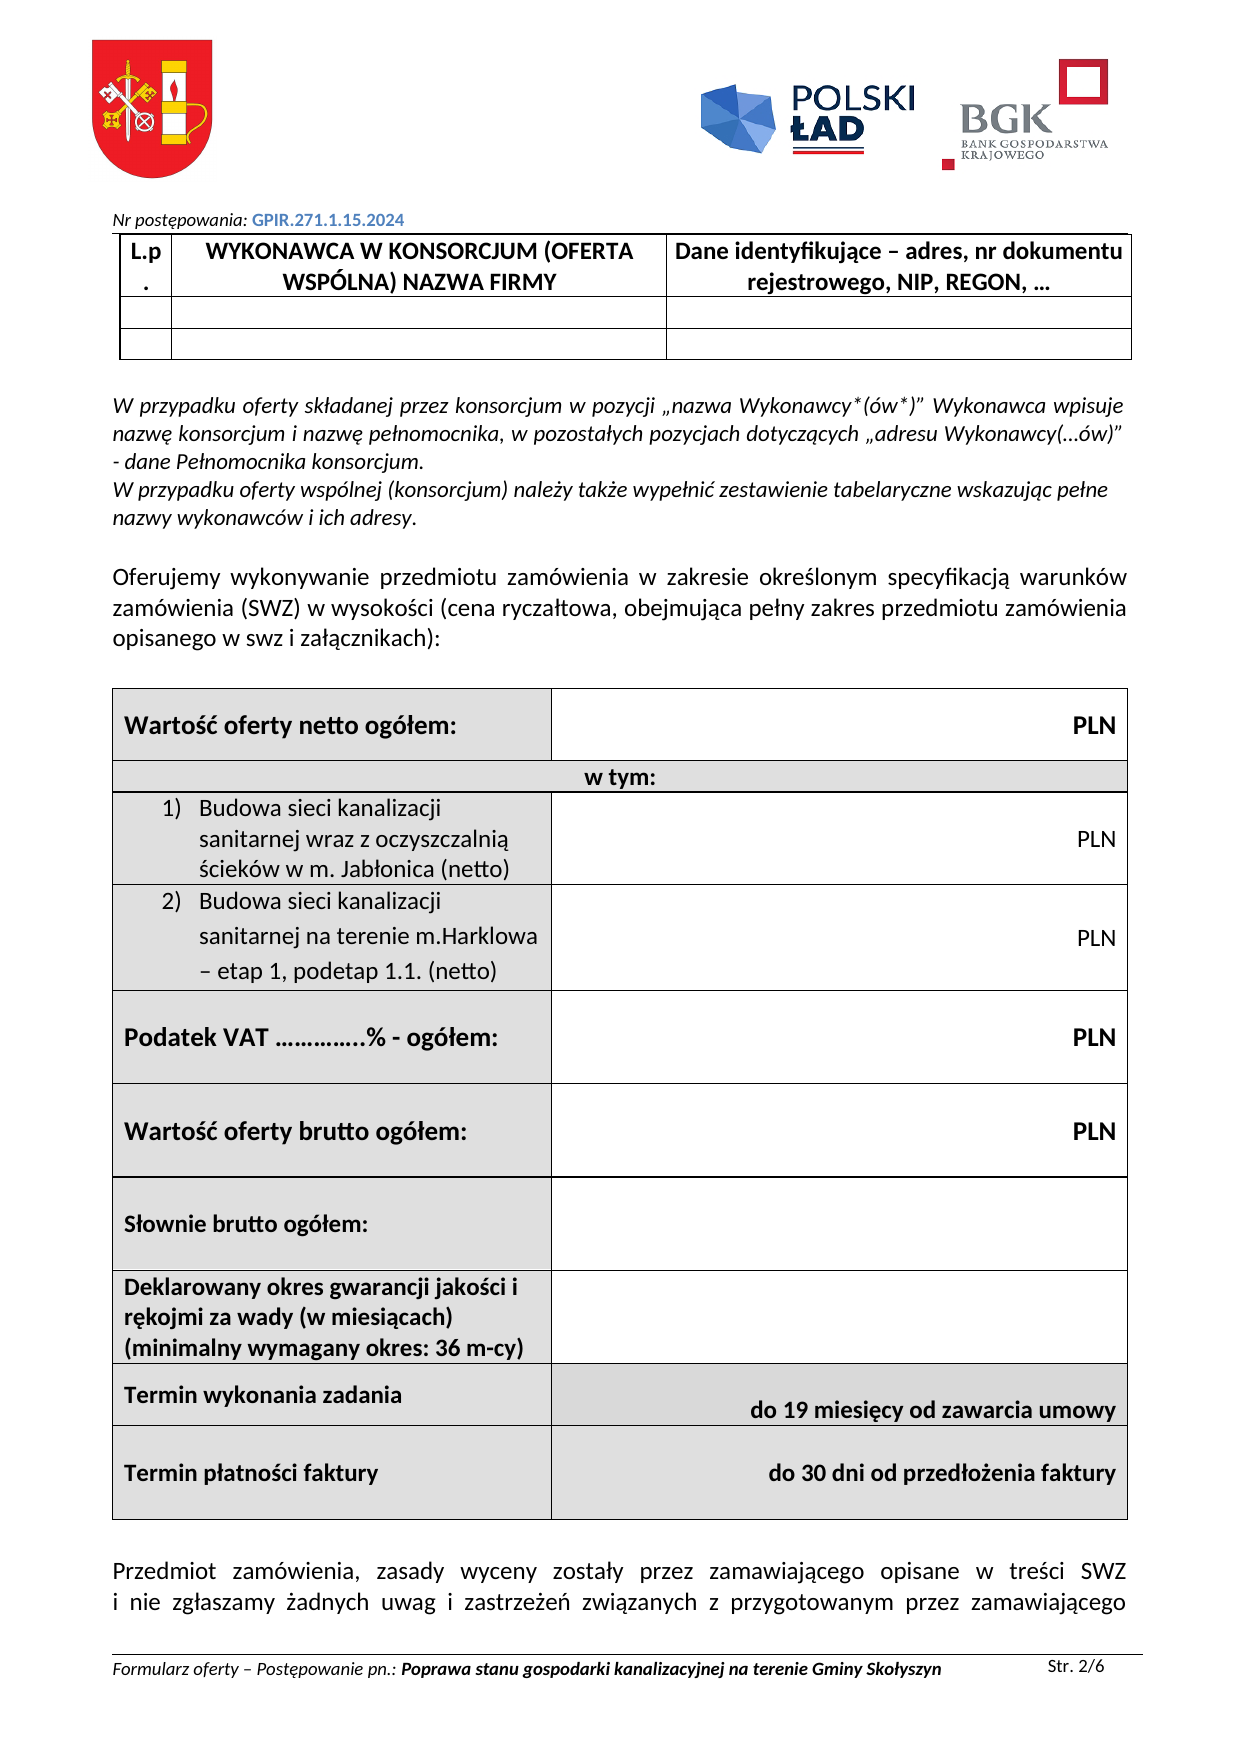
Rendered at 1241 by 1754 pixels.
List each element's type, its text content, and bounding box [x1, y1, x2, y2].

table_cell [172, 297, 666, 328]
table_cell [121, 329, 171, 359]
table_cell Termin wykonania zadania [113, 1364, 551, 1425]
table_header Wartość oferty netto ogółem: [113, 689, 551, 760]
table_cell Wartość oferty brutto ogółem: [113, 1084, 551, 1176]
table_cell PLN [552, 1084, 1127, 1176]
table_cell Budowa sieci kanalizacji sanitarnej na terenie m.Harklowa – etap 1, podetap 1.1. (netto) [113, 885, 551, 990]
table_cell Słownie brutto ogółem: [113, 1178, 551, 1269]
table_cell Deklarowany okres gwarancji jakości i rękojmi za wady (w miesiącach) (minimalny wymagany okres: 36 m-cy) [113, 1271, 551, 1363]
table_header Dane identyfikujące – adres, nr dokumentu rejestrowego, NIP, REGON, … [667, 235, 1131, 296]
table_cell do 30 dni od przedłożenia faktury [552, 1426, 1127, 1519]
table_cell Podatek VAT …………..% - ogółem: [113, 991, 551, 1083]
table_cell w tym: [113, 761, 1127, 791]
table_cell PLN [552, 885, 1127, 990]
table_cell Termin płatności faktury [113, 1426, 551, 1519]
text Oferujemy wykonywanie przedmiotu zamówienia w zakresie określonym specyfikacją warunków zamówienia (SWZ) w wysokości (cena ryczałtowa, obejmująca pełny zakres przedmiotu zamówienia opisanego w swz i załącznikach): [112, 561, 1128, 653]
table_cell [667, 329, 1131, 359]
text W przypadku oferty wspólnej (konsorcjum) należy także wypełnić zestawienie tabelaryczne wskazując pełne nazwy wykonawców i ich adresy. [112, 475, 1128, 531]
text W przypadku oferty składanej przez konsorcjum w pozycji „nazwa Wykonawcy*(ów*)” Wykonawca wpisuje nazwę konsorcjum i nazwę pełnomocnika, w pozostałych pozycjach dotyczących „adresu Wykonawcy(…ów)” - dane Pełnomocnika konsorcjum. [112, 391, 1128, 475]
table_cell [667, 297, 1131, 328]
table_cell PLN [552, 991, 1127, 1083]
table_cell [552, 1271, 1127, 1363]
picture [87, 36, 217, 182]
table_cell PLN [552, 793, 1127, 884]
table_header WYKONAWCA W KONSORCJUM (OFERTA WSPÓLNA) NAZWA FIRMY [172, 235, 666, 296]
table_cell [552, 1178, 1127, 1269]
table_cell [172, 329, 666, 359]
table_cell do 19 miesięcy od zawarcia umowy [552, 1364, 1127, 1425]
table_cell [121, 297, 171, 328]
table_cell Budowa sieci kanalizacji sanitarnej wraz z oczyszczalnią ścieków w m. Jabłonica (netto) [113, 793, 551, 884]
table_header PLN [552, 689, 1127, 760]
table_header L.p. [121, 235, 171, 296]
